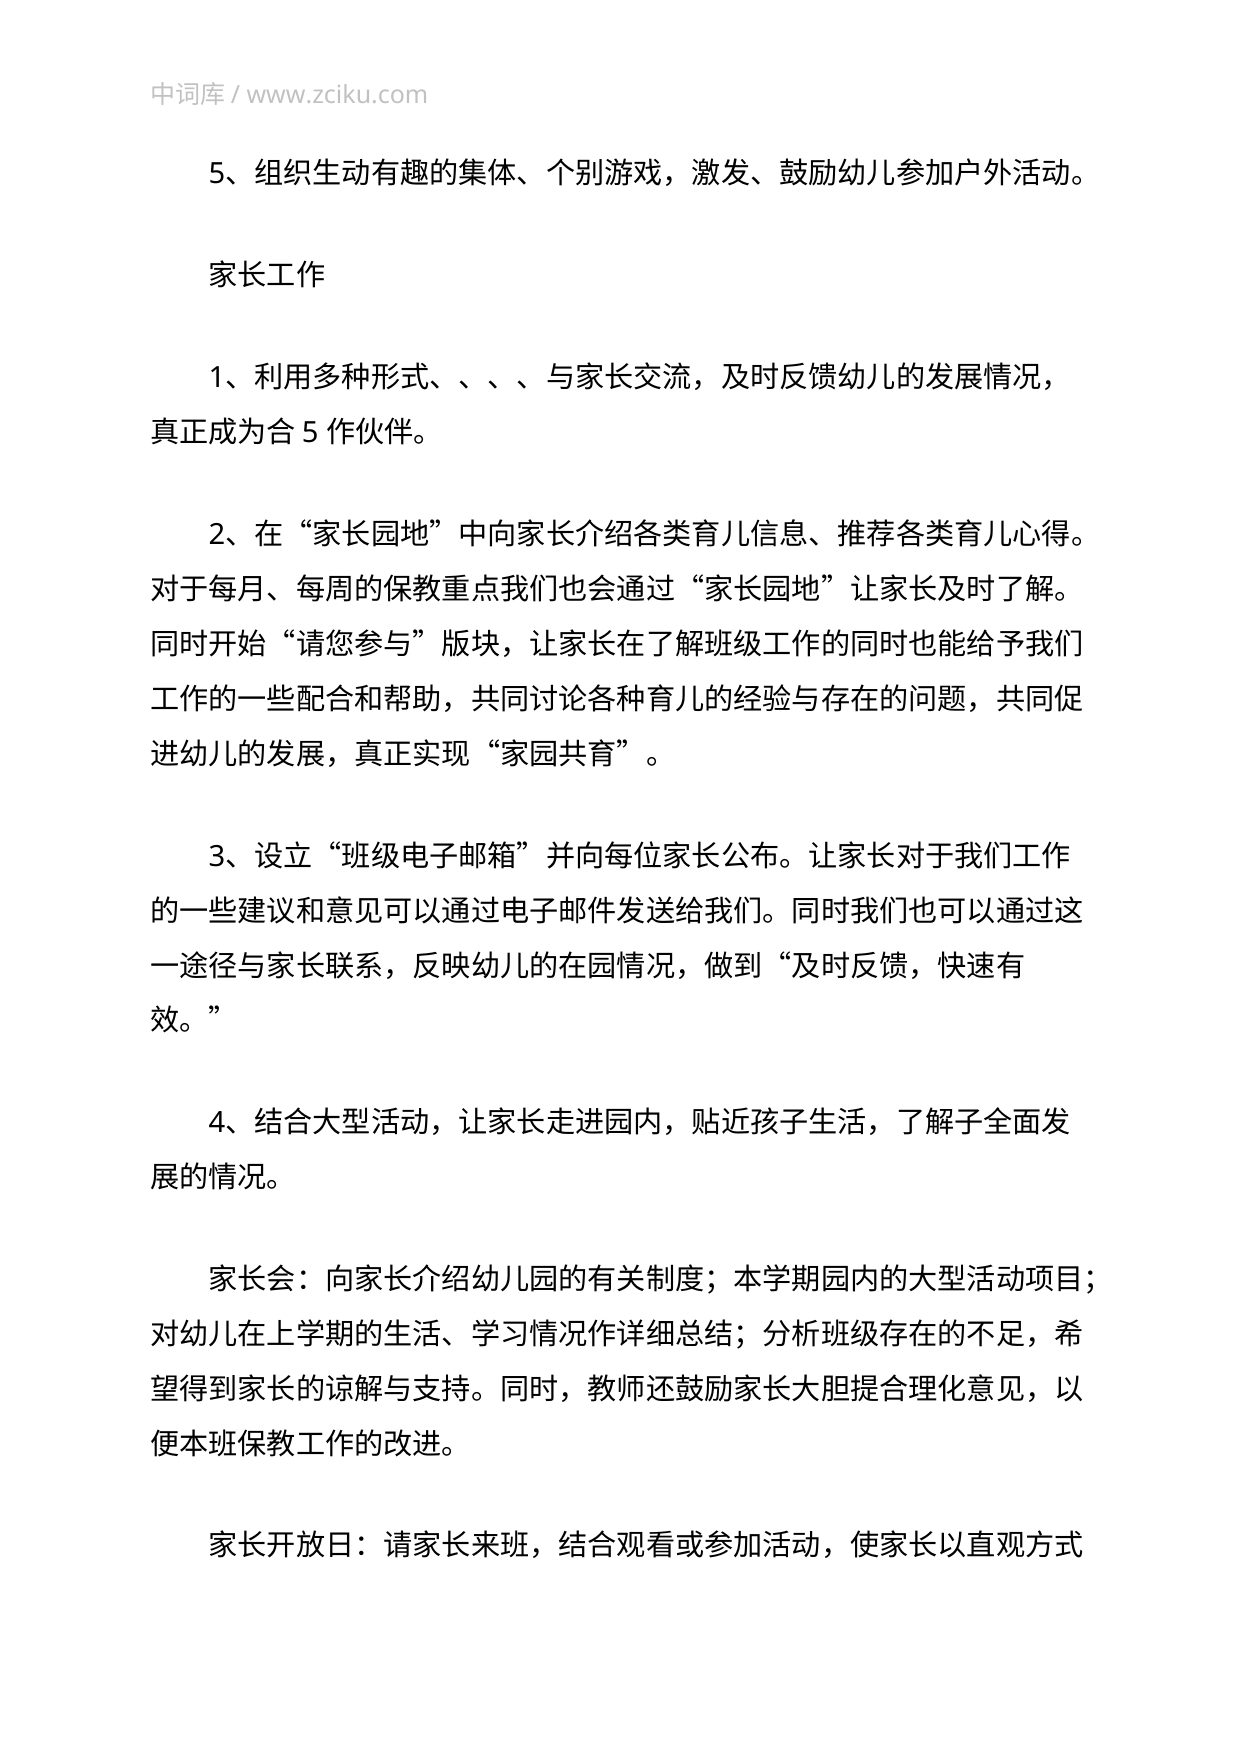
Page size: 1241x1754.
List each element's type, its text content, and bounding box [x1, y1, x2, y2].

text 4、结合大型活动，让家长走进园内，贴近孩子生活，了解子全面发展的情况。 [150, 1099, 1090, 1196]
text 2、在“家长园地”中向家长介绍各类育儿信息、推荐各类育儿心得。对于每月、每周的保教重点我们也会通过“家长园地”让家长及时了解。同时开始“请您参与”版块，让家长在了解班级工作的同时也能给予我们工作的一些配合和帮助，共同讨论各种育儿的经验与存在的问题，共同促进幼儿的发展，真正实现“家园共育”。 [150, 511, 1090, 773]
text 5、组织生动有趣的集体、个别游戏，激发、鼓励幼儿参加户外活动。 [150, 150, 1090, 192]
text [150, 1522, 1090, 1564]
text 家长会：向家长介绍幼儿园的有关制度；本学期园内的大型活动项目；对幼儿在上学期的生活、学习情况作详细总结；分析班级存在的不足，希望得到家长的谅解与支持。同时，教师还鼓励家长大胆提合理化意见，以便本班保教工作的改进。 [150, 1256, 1090, 1462]
text 3、设立“班级电子邮箱”并向每位家长公布。让家长对于我们工作的一些建议和意见可以通过电子邮件发送给我们。同时我们也可以通过这一途径与家长联系，反映幼儿的在园情况，做到“及时反馈，快速有效。” [150, 832, 1090, 1039]
text 1、利用多种形式、、、、与家长交流，及时反馈幼儿的发展情况，真正成为合5 作伙伴。 [150, 354, 1090, 451]
text 家长工作 [150, 252, 1090, 294]
